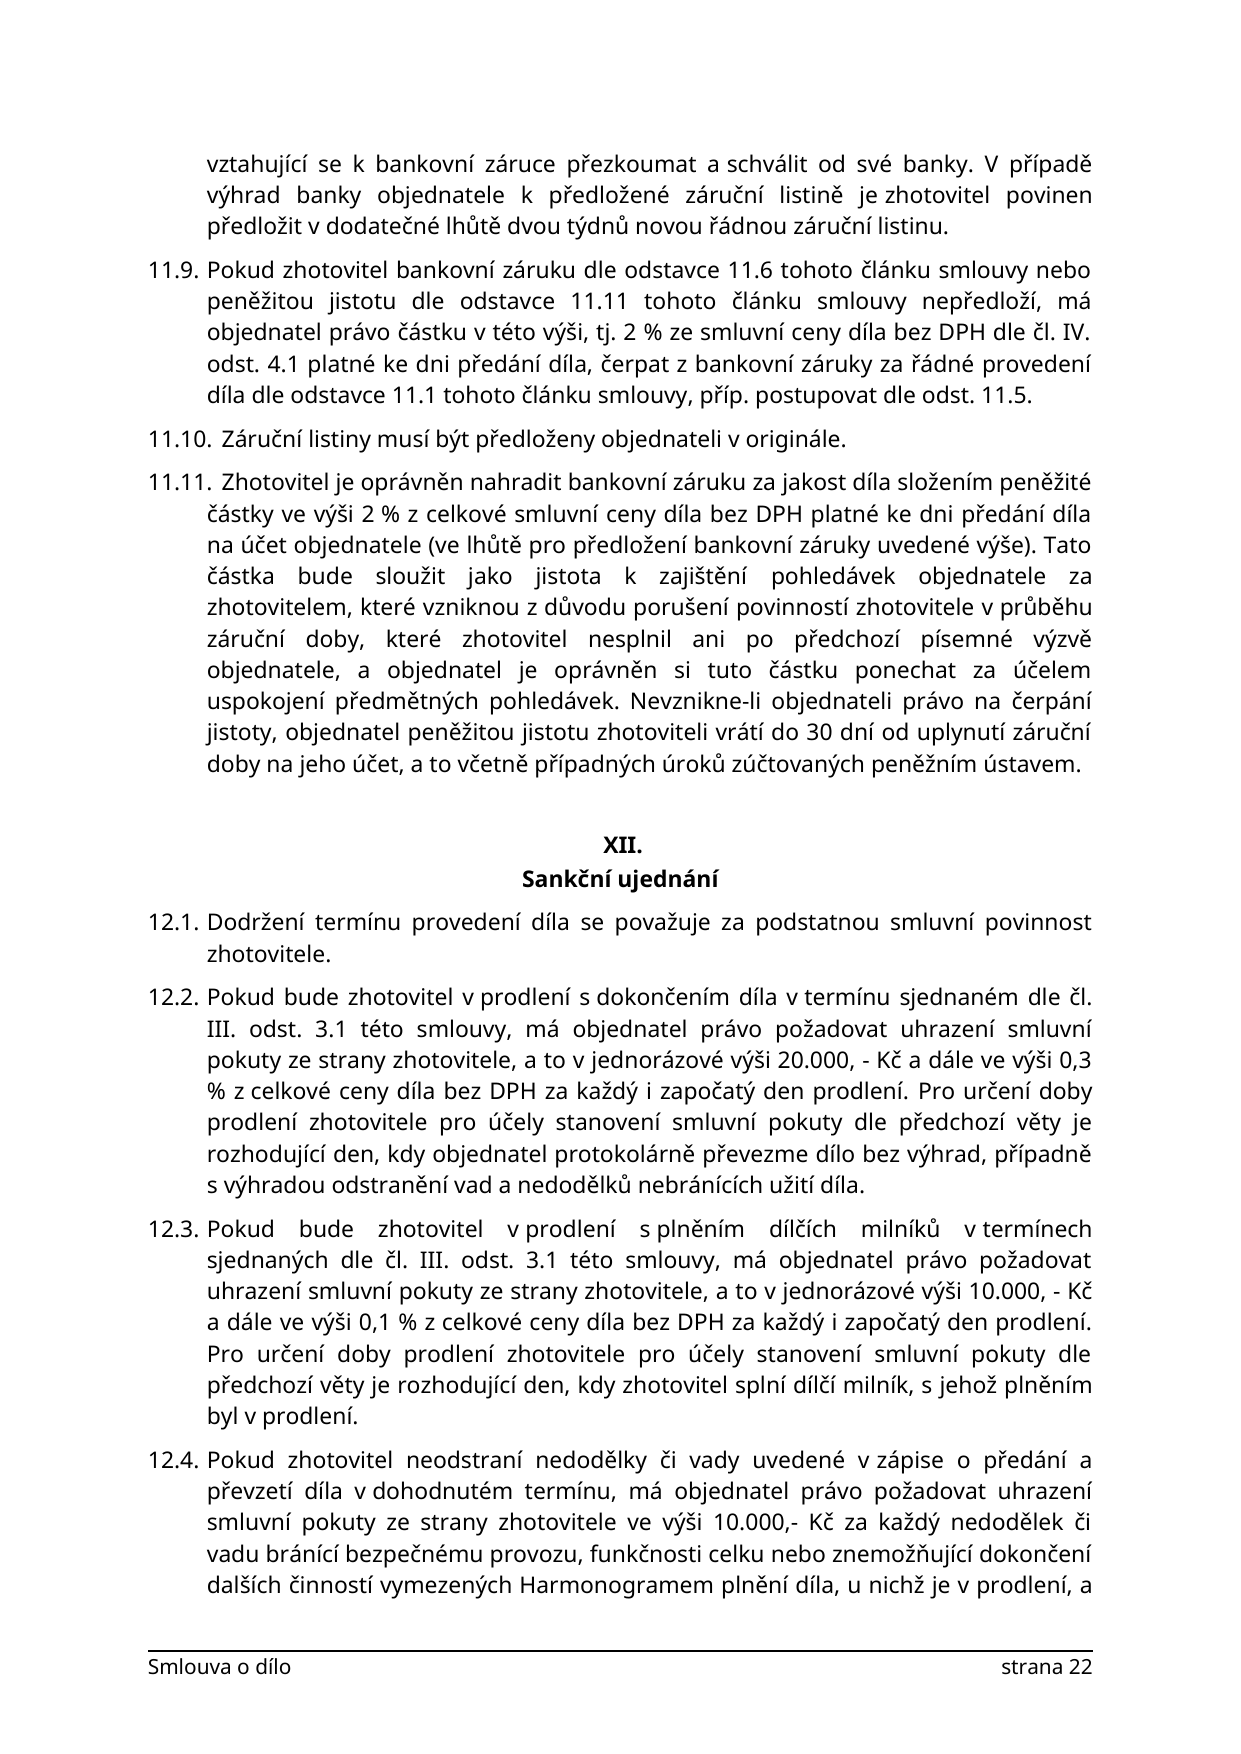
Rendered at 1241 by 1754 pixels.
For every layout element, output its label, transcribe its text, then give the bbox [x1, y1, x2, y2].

list Dodržení termínu provedení díla se považuje za podstatnou smluvní povinnost zhotovitele. [148, 906, 1093, 969]
list Záruční listiny musí být předloženy objednateli v originále. [148, 423, 1093, 454]
text Sankční ujednání [148, 863, 1093, 894]
list Pokud bude zhotovitel v prodlení s plněním dílčích milníků v termínech sjednaných dle čl. III. odst. 3.1 této smlouvy, má objednatel právo požadovat uhrazení smluvní pokuty ze strany zhotovitele, a to v jednorázové výši 10.000, - Kč a dále ve výši 0,1 % z celkové ceny díla bez DPH za každý i započatý den prodlení. Pro určení doby prodlení zhotovitele pro účely stanovení smluvní pokuty dle předchozí věty je rozhodující den, kdy zhotovitel splní dílčí milník, s jehož plněním byl v prodlení. [148, 1213, 1093, 1431]
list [148, 1444, 1093, 1600]
list Pokud bude zhotovitel v prodlení s dokončením díla v termínu sjednaném dle čl. III. odst. 3.1 této smlouvy, má objednatel právo požadovat uhrazení smluvní pokuty ze strany zhotovitele, a to v jednorázové výši 20.000, - Kč a dále ve výši 0,3 % z celkové ceny díla bez DPH za každý i započatý den prodlení. Pro určení doby prodlení zhotovitele pro účely stanovení smluvní pokuty dle předchozí věty je rozhodující den, kdy objednatel protokolárně převezme dílo bez výhrad, případně s výhradou odstranění vad a nedodělků nebránících užití díla. [148, 981, 1093, 1200]
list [148, 148, 1093, 241]
list Pokud zhotovitel bankovní záruku dle odstavce 11.6 tohoto článku smlouvy nebo peněžitou jistotu dle odstavce 11.11 tohoto článku smlouvy nepředloží, má objednatel právo částku v této výši, tj. 2 % ze smluvní ceny díla bez DPH dle čl. IV. odst. 4.1 platné ke dni předání díla, čerpat z bankovní záruky za řádné provedení díla dle odstavce 11.1 tohoto článku smlouvy, příp. postupovat dle odst. 11.5. [148, 254, 1093, 410]
list Zhotovitel je oprávněn nahradit bankovní záruku za jakost díla složením peněžité částky ve výši 2 % z celkové smluvní ceny díla bez DPH platné ke dni předání díla na účet objednatele (ve lhůtě pro předložení bankovní záruky uvedené výše). Tato částka bude sloužit jako jistota k zajištění pohledávek objednatele za zhotovitelem, které vzniknou z důvodu porušení povinností zhotovitele v průběhu záruční doby, které zhotovitel nesplnil ani po předchozí písemné výzvě objednatele, a objednatel je oprávněn si tuto částku ponechat za účelem uspokojení předmětných pohledávek. Nevznikne-li objednateli právo na čerpání jistoty, objednatel peněžitou jistotu zhotoviteli vrátí do 30 dní od uplynutí záruční doby na jeho účet, a to včetně případných úroků zúčtovaných peněžním ústavem. [148, 466, 1093, 779]
text XII. [148, 829, 1093, 860]
